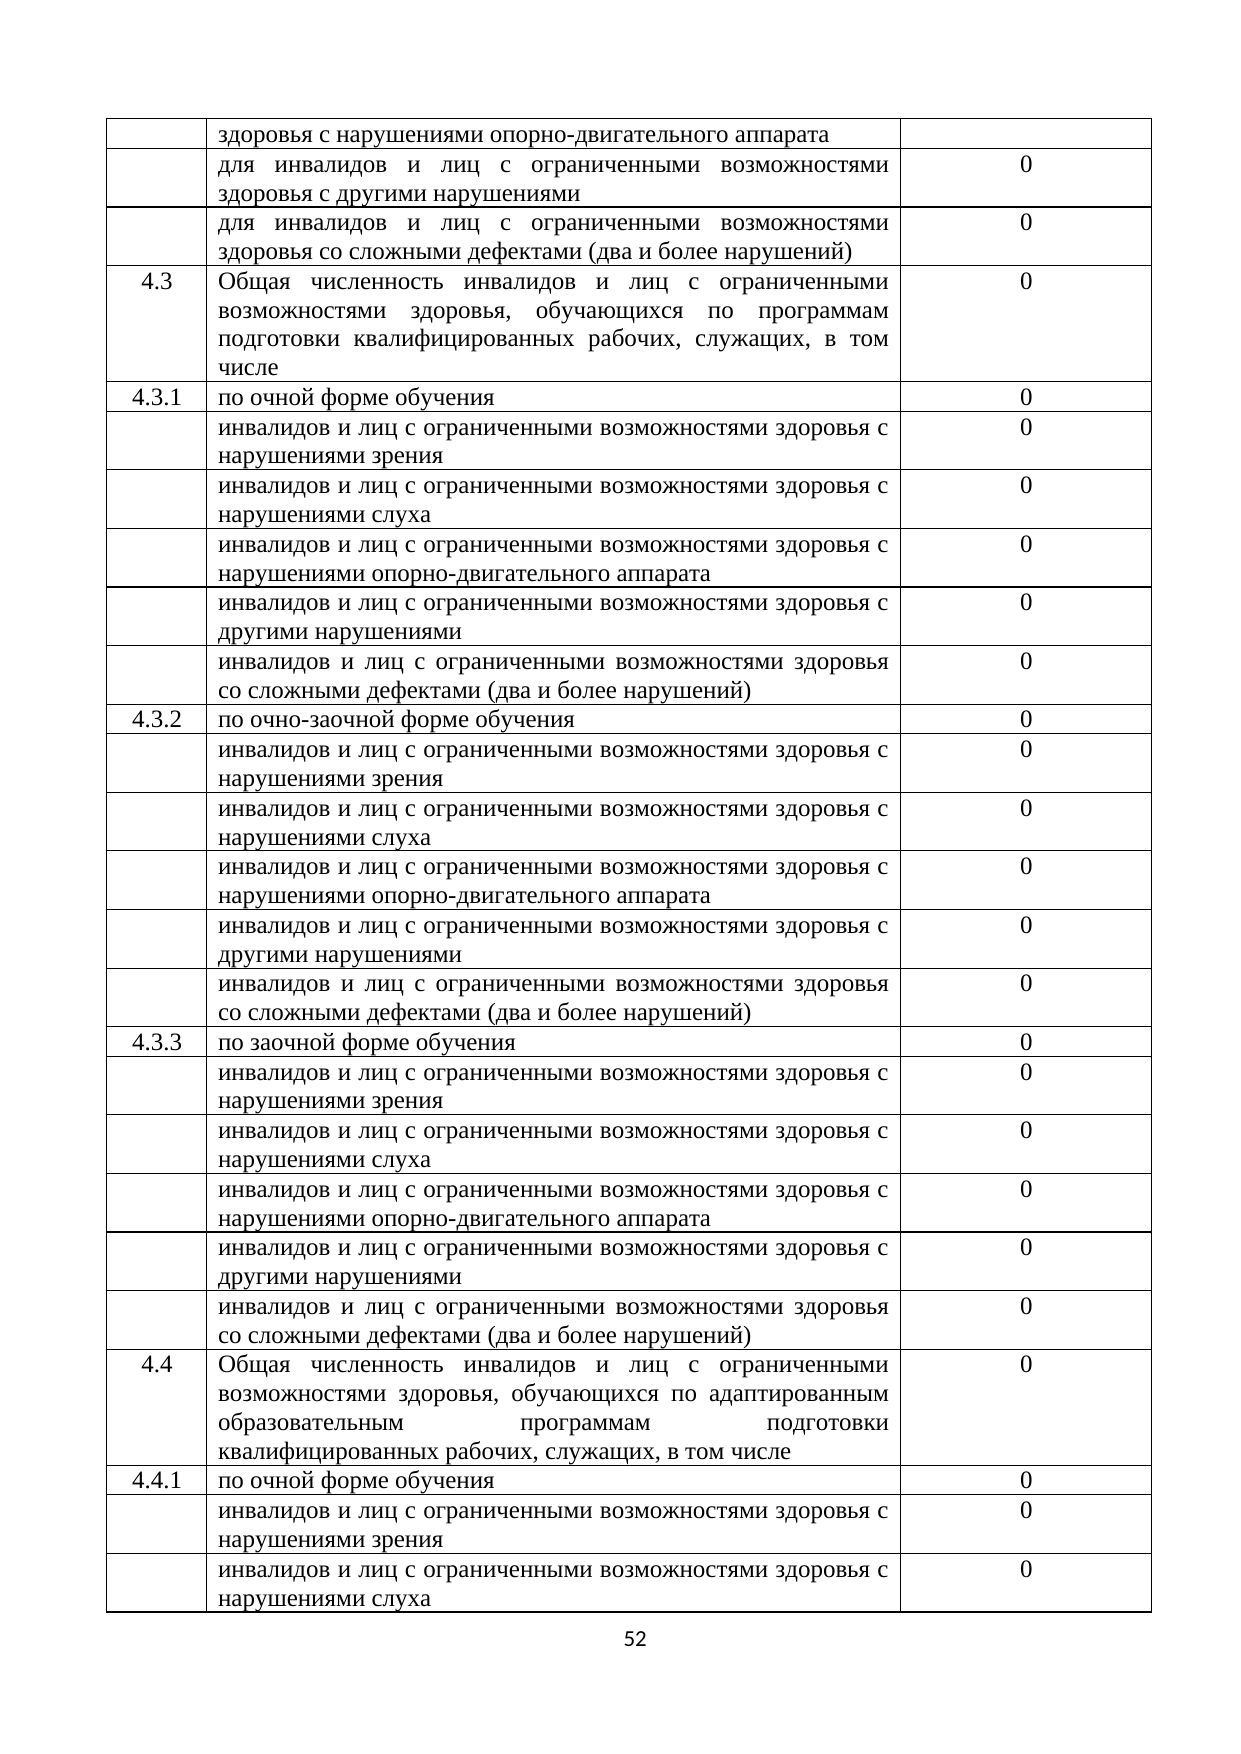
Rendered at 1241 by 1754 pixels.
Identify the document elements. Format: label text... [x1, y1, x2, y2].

table_cell 0 [901, 588, 1151, 645]
table_cell [107, 1291, 206, 1348]
table_cell инвалидов и лиц с ограниченными возможностями здоровья с нарушениями слуха [207, 793, 900, 850]
table_cell Общая численность инвалидов и лиц с ограниченными возможностями здоровья, обучающихся по адаптированным образовательным программам подготовки квалифицированных рабочих, служащих, в том числе [207, 1350, 900, 1464]
table_cell 0 [901, 412, 1151, 469]
table_cell инвалидов и лиц с ограниченными возможностями здоровья со сложными дефектами (два и более нарушений) [207, 646, 900, 703]
table_cell 0 [901, 734, 1151, 792]
table_cell по очной форме обучения [207, 382, 900, 411]
table_cell 0 [901, 851, 1151, 909]
table_cell 0 [901, 646, 1151, 703]
table_cell инвалидов и лиц с ограниченными возможностями здоровья с нарушениями слуха [207, 1115, 900, 1173]
table_cell [107, 734, 206, 792]
table_cell 0 [901, 266, 1151, 381]
table_cell 0 [901, 382, 1151, 411]
table_cell [107, 588, 206, 645]
table_cell [107, 470, 206, 528]
table_cell [107, 1115, 206, 1173]
table_cell [107, 793, 206, 850]
table_cell [107, 851, 206, 909]
table_cell [107, 529, 206, 586]
table_cell 4.4.1 [107, 1466, 206, 1494]
table_cell 0 [901, 1174, 1151, 1231]
table_cell 0 [901, 119, 1151, 148]
table_cell 0 [901, 1057, 1151, 1114]
table_cell 0 [901, 529, 1151, 586]
table_cell 4.3.2 [107, 705, 206, 733]
table_cell 0 [901, 910, 1151, 967]
table_cell по очно-заочной форме обучения [207, 705, 900, 733]
table_cell [107, 1233, 206, 1290]
table_cell Общая численность инвалидов и лиц с ограниченными возможностями здоровья, обучающихся по программам подготовки квалифицированных рабочих, служащих, в том числе [207, 266, 900, 381]
table_cell 0 [901, 208, 1151, 265]
table_cell [107, 1174, 206, 1231]
table_cell для инвалидов и лиц с ограниченными возможностями здоровья со сложными дефектами (два и более нарушений) [207, 208, 900, 265]
table_cell инвалидов и лиц с ограниченными возможностями здоровья с другими нарушениями [207, 910, 900, 967]
table_cell инвалидов и лиц с ограниченными возможностями здоровья со сложными дефектами (два и более нарушений) [207, 969, 900, 1026]
table_cell 0 [901, 969, 1151, 1026]
table_cell 0 [901, 1466, 1151, 1494]
table_cell инвалидов и лиц с ограниченными возможностями здоровья с другими нарушениями [207, 1233, 900, 1290]
table_cell инвалидов и лиц с ограниченными возможностями здоровья с нарушениями опорно-двигательного аппарата [207, 851, 900, 909]
table_cell [107, 910, 206, 967]
table_cell 0 [901, 1495, 1151, 1553]
table_cell 0 [901, 793, 1151, 850]
table_cell [107, 1554, 206, 1611]
table_cell [107, 1057, 206, 1114]
table_cell 4.3.3 [107, 1027, 206, 1056]
table_cell [107, 969, 206, 1026]
table_cell инвалидов и лиц с ограниченными возможностями здоровья с нарушениями зрения [207, 1495, 900, 1553]
table_cell 4.3 [107, 266, 206, 381]
table_cell 0 [901, 1027, 1151, 1056]
table_cell инвалидов и лиц с ограниченными возможностями здоровья с нарушениями опорно-двигательного аппарата [207, 529, 900, 586]
table_cell [107, 412, 206, 469]
table_cell [107, 646, 206, 703]
table_cell 0 [901, 470, 1151, 528]
table_cell инвалидов и лиц с ограниченными возможностями здоровья с нарушениями опорно-двигательного аппарата [207, 1174, 900, 1231]
table_cell 0 [901, 1291, 1151, 1348]
table_cell инвалидов и лиц с ограниченными возможностями здоровья с нарушениями слуха [207, 470, 900, 528]
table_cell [207, 119, 900, 148]
table_cell 0 [901, 149, 1151, 206]
table_cell [107, 149, 206, 206]
table_cell 0 [901, 1233, 1151, 1290]
table_cell 0 [901, 705, 1151, 733]
table_cell 4.4 [107, 1350, 206, 1464]
table_cell инвалидов и лиц с ограниченными возможностями здоровья с другими нарушениями [207, 588, 900, 645]
table_cell [107, 119, 206, 148]
table_cell инвалидов и лиц с ограниченными возможностями здоровья с нарушениями зрения [207, 1057, 900, 1114]
table_cell 0 [901, 1554, 1151, 1611]
table_cell инвалидов и лиц с ограниченными возможностями здоровья со сложными дефектами (два и более нарушений) [207, 1291, 900, 1348]
table_cell 4.3.1 [107, 382, 206, 411]
table_cell по заочной форме обучения [207, 1027, 900, 1056]
table_cell для инвалидов и лиц с ограниченными возможностями здоровья с другими нарушениями [207, 149, 900, 206]
table_cell инвалидов и лиц с ограниченными возможностями здоровья с нарушениями зрения [207, 412, 900, 469]
table_cell 0 [901, 1115, 1151, 1173]
table_cell инвалидов и лиц с ограниченными возможностями здоровья с нарушениями зрения [207, 734, 900, 792]
table_cell 0 [901, 1350, 1151, 1464]
table_cell инвалидов и лиц с ограниченными возможностями здоровья с нарушениями слуха [207, 1554, 900, 1611]
table_cell [107, 1495, 206, 1553]
table_cell по очной форме обучения [207, 1466, 900, 1494]
table_cell [107, 208, 206, 265]
